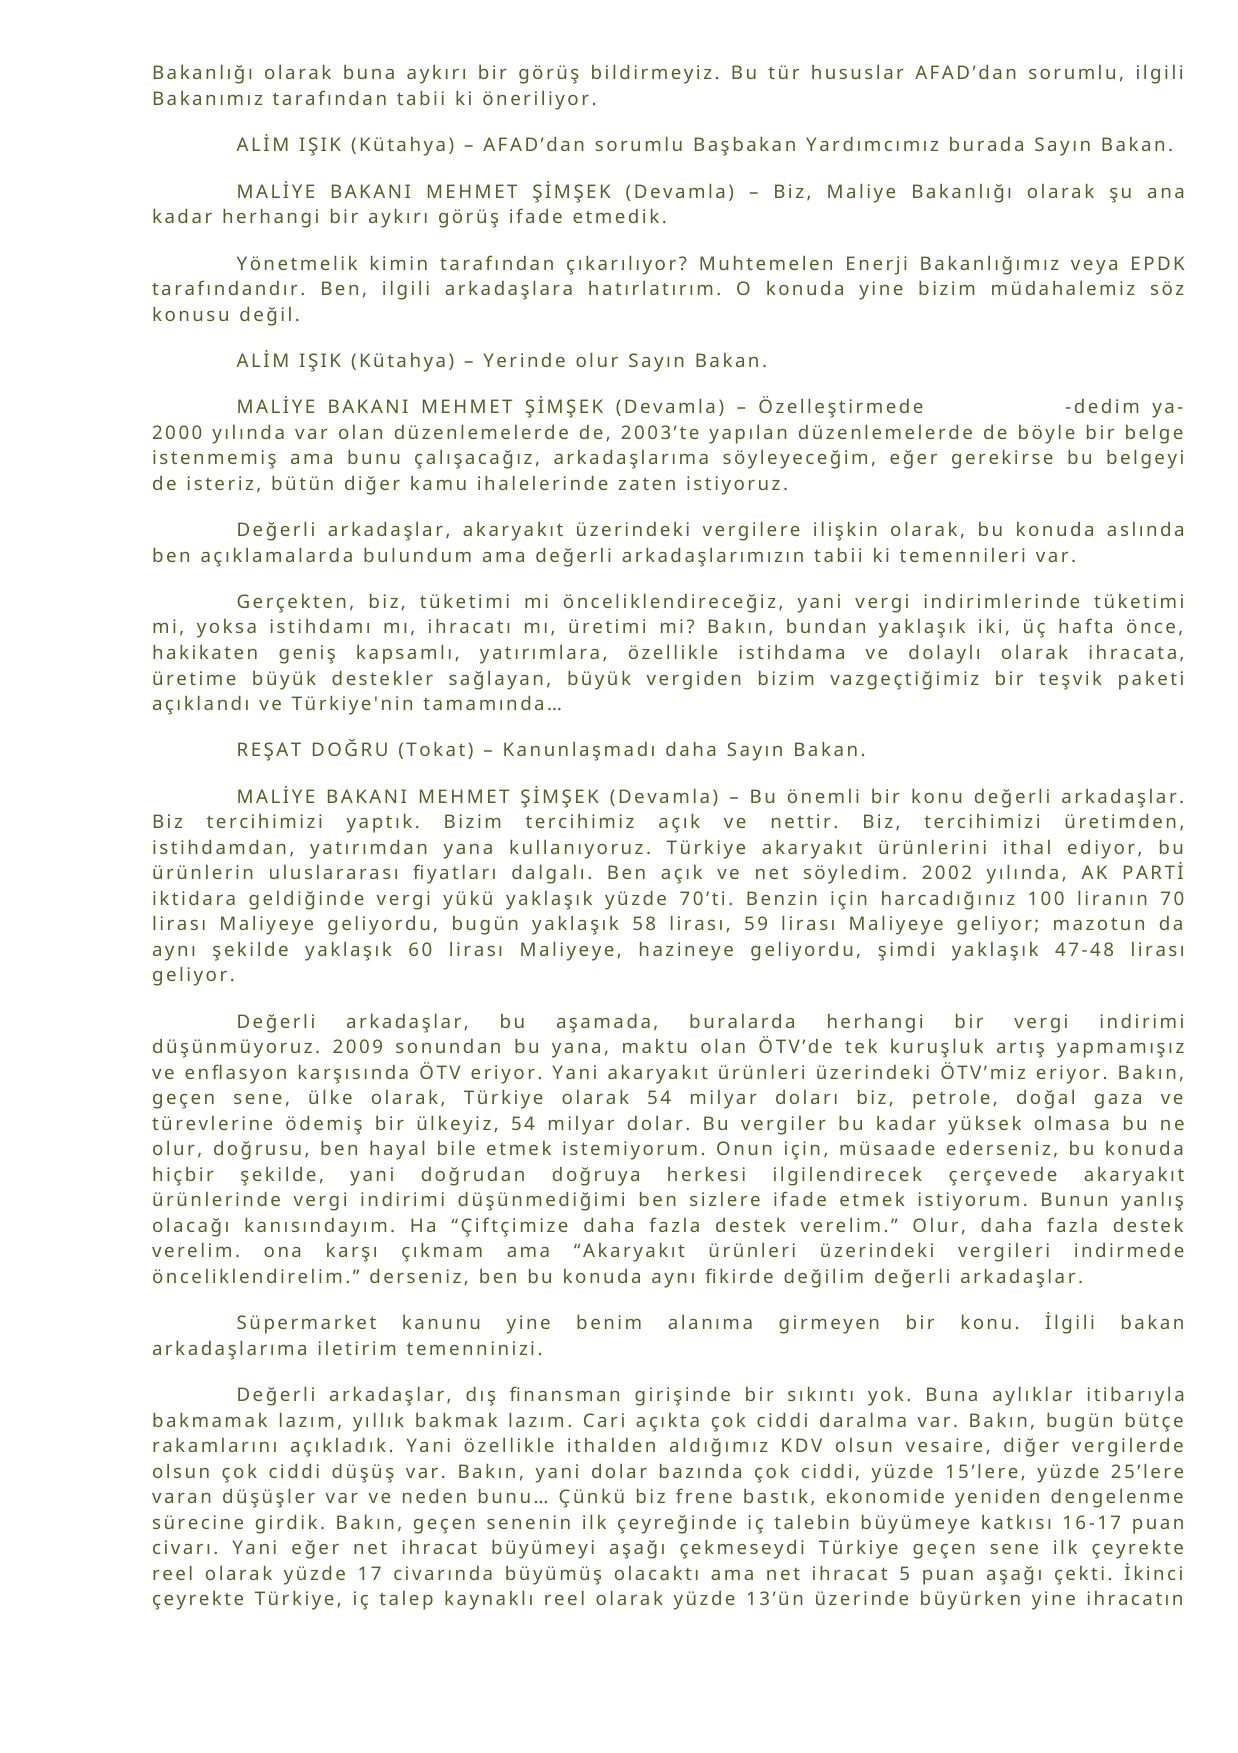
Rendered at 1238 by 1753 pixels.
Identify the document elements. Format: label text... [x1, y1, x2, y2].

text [152, 60, 1186, 111]
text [152, 1382, 1186, 1611]
text Gerçekten, biz, tüketimi mi önceliklendireceğiz, yani vergi indirimlerinde tüketimi mi, yoksa istihdamı mı, ihracatı mı, üretimi mi? Bakın, bundan yaklaşık iki, üç hafta önce, hakikaten geniş kapsamlı, yatırımlara, özellikle istihdama ve dolaylı olarak ihracata, üretime büyük destekler sağlayan, büyük vergiden bizim vazgeçtiğimiz bir teşvik paketi açıklandı ve Türkiye'nin tamamında… [152, 588, 1186, 716]
text MALİYE BAKANI MEHMET ŞİMŞEK (Devamla) – Bu önemli bir konu değerli arkadaşlar. Biz tercihimizi yaptık. Bizim tercihimiz açık ve nettir. Biz, tercihimizi üretimden, istihdamdan, yatırımdan yana kullanıyoruz. Türkiye akaryakıt ürünlerini ithal ediyor, bu ürünlerin uluslararası fiyatları dalgalı. Ben açık ve net söyledim. 2002 yılında, AK PARTİ iktidara geldiğinde vergi yükü yaklaşık yüzde 70’ti. Benzin için harcadığınız 100 liranın 70 lirası Maliyeye geliyordu, bugün yaklaşık 58 lirası, 59 lirası Maliyeye geliyor; mazotun da aynı şekilde yaklaşık 60 lirası Maliyeye, hazineye geliyordu, şimdi yaklaşık 47-48 lirası geliyor. [152, 783, 1186, 987]
text MALİYE BAKANI MEHMET ŞİMŞEK (Devamla) – Biz, Maliye Bakanlığı olarak şu ana kadar herhangi bir aykırı görüş ifade etmedik. [152, 178, 1186, 229]
text Süpermarket kanunu yine benim alanıma girmeyen bir konu. İlgili bakan arkadaşlarıma iletirim temenninizi. [152, 1310, 1186, 1361]
text ALİM IŞIK (Kütahya) – Yerinde olur Sayın Bakan. [152, 347, 1186, 373]
text ALİM IŞIK (Kütahya) – AFAD’dan sorumlu Başbakan Yardımcımız burada Sayın Bakan. [152, 132, 1186, 157]
text REŞAT DOĞRU (Tokat) – Kanunlaşmadı daha Sayın Bakan. [152, 737, 1186, 762]
text MALİYE BAKANI MEHMET ŞİMŞEK (Devamla) – Özelleştirmede -dedim ya- 2000 yılında var olan düzenlemelerde de, 2003’te yapılan düzenlemelerde de böyle bir belge istenmemiş ama bunu çalışacağız, arkadaşlarıma söyleyeceğim, eğer gerekirse bu belgeyi de isteriz, bütün diğer kamu ihalelerinde zaten istiyoruz. [152, 393, 1186, 496]
text Değerli arkadaşlar, bu aşamada, buralarda herhangi bir vergi indirimi düşünmüyoruz. 2009 sonundan bu yana, maktu olan ÖTV’de tek kuruşluk artış yapmamışız ve enflasyon karşısında ÖTV eriyor. Yani akaryakıt ürünleri üzerindeki ÖTV’miz eriyor. Bakın, geçen sene, ülke olarak, Türkiye olarak 54 milyar doları biz, petrole, doğal gaza ve türevlerine ödemiş bir ülkeyiz, 54 milyar dolar. Bu vergiler bu kadar yüksek olmasa bu ne olur, doğrusu, ben hayal bile etmek istemiyorum. Onun için, müsaade ederseniz, bu konuda hiçbir şekilde, yani doğrudan doğruya herkesi ilgilendirecek çerçevede akaryakıt ürünlerinde vergi indirimi düşünmediğimi ben sizlere ifade etmek istiyorum. Bunun yanlış olacağı kanısındayım. Ha “Çiftçimize daha fazla destek verelim.” Olur, daha fazla destek verelim. ona karşı çıkmam ama “Akaryakıt ürünleri üzerindeki vergileri indirmede önceliklendirelim.” derseniz, ben bu konuda aynı fikirde değilim değerli arkadaşlar. [152, 1008, 1186, 1289]
text Değerli arkadaşlar, akaryakıt üzerindeki vergilere ilişkin olarak, bu konuda aslında ben açıklamalarda bulundum ama değerli arkadaşlarımızın tabii ki temennileri var. [152, 516, 1186, 567]
text Yönetmelik kimin tarafından çıkarılıyor? Muhtemelen Enerji Bakanlığımız veya EPDK tarafındandır. Ben, ilgili arkadaşlara hatırlatırım. O konuda yine bizim müdahalemiz söz konusu değil. [152, 250, 1186, 326]
